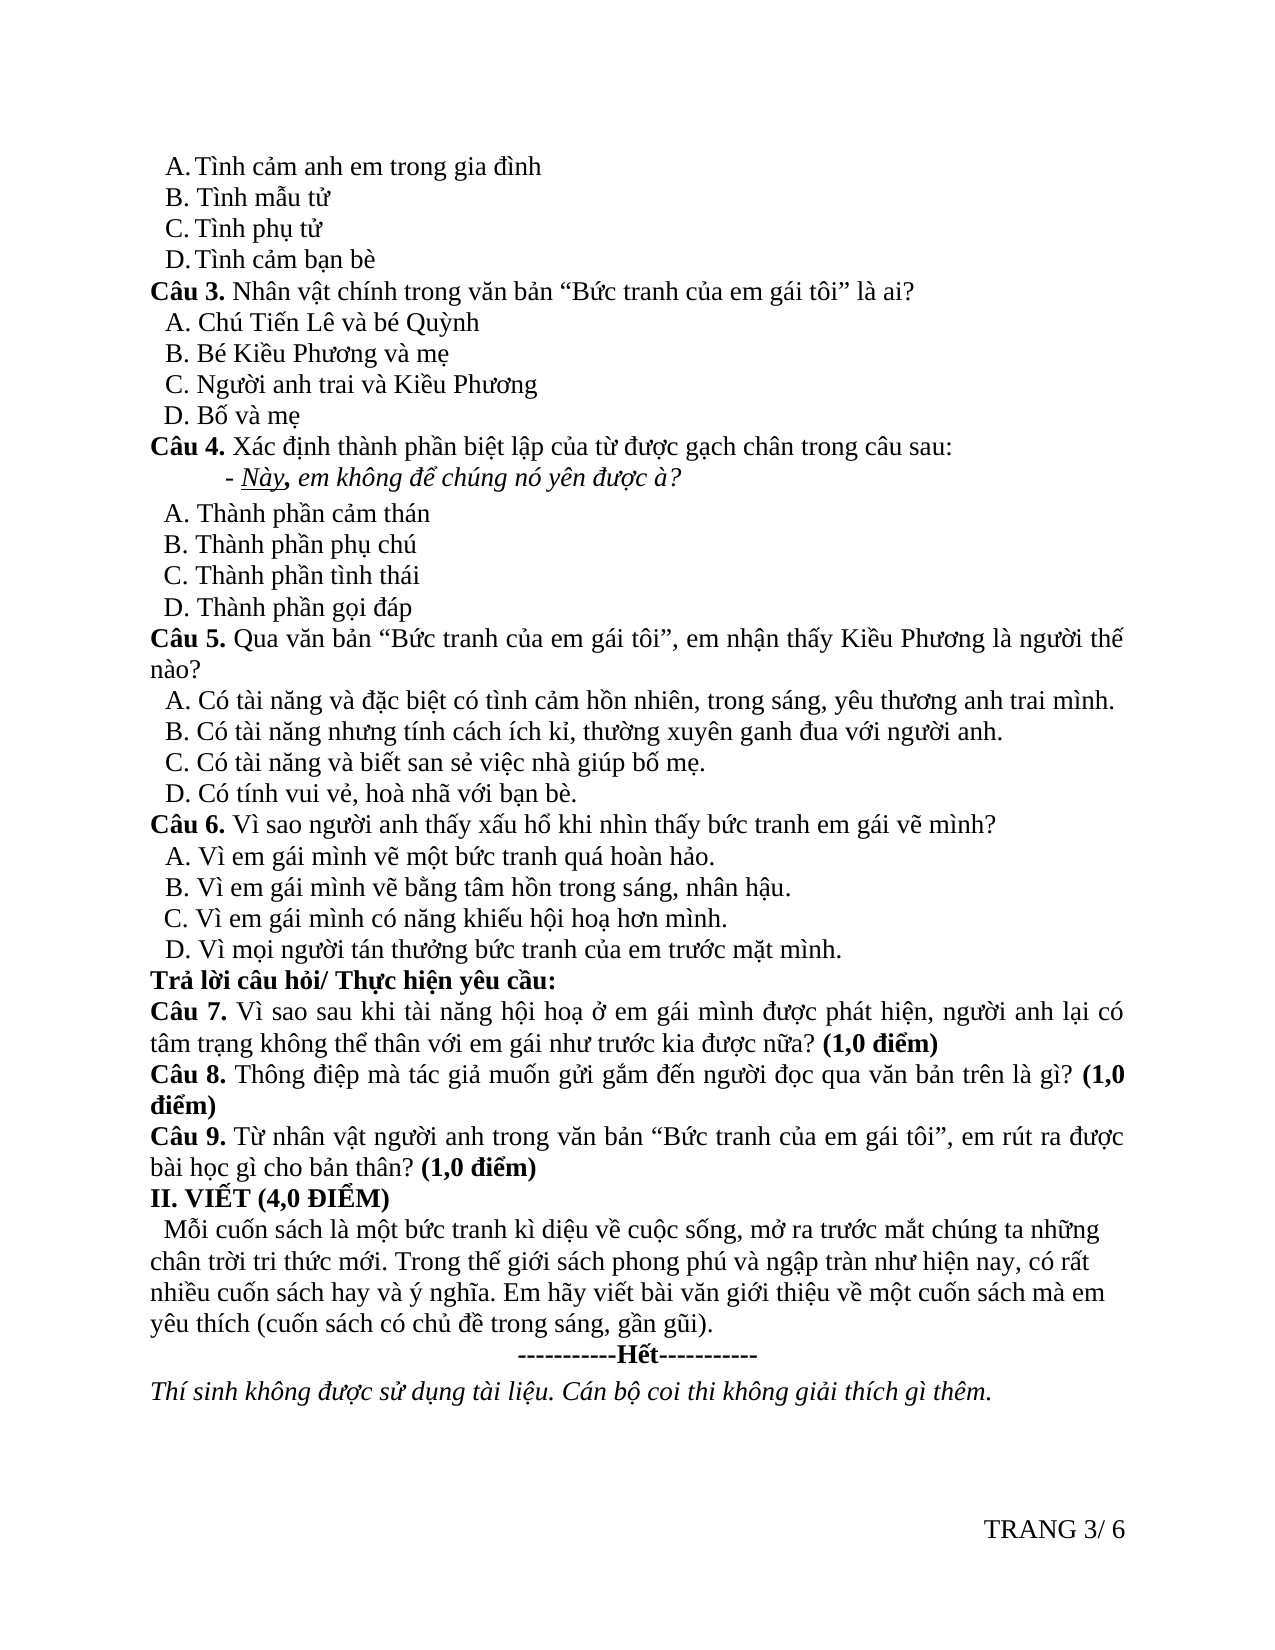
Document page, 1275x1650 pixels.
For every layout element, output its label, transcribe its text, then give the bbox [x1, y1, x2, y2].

list Tình cảm anh em trong gia đình B. Tình mẫu tử [165, 150, 1125, 212]
text A. Thành phần cảm thán [150, 497, 1125, 528]
text A. Vì em gái mình vẽ một bức tranh quá hoàn hảo. [150, 840, 1125, 871]
text B. Vì em gái mình vẽ bằng tâm hồn trong sáng, nhân hậu. [150, 871, 1125, 902]
text Câu 8. Thông điệp mà tác giả muốn gửi gắm đến người đọc qua văn bản trên là gì? (1,0 điểm) [150, 1058, 1125, 1120]
text Thí sinh không được sử dụng tài liệu. Cán bộ coi thi không giải thích gì thêm. [150, 1375, 1125, 1407]
text C. Vì em gái mình có năng khiếu hội hoạ hơn mình. [150, 902, 1125, 933]
list Tình phụ tử [165, 212, 1125, 243]
text - Này, em không để chúng nó yên được à? [150, 461, 1125, 493]
text B. Bé Kiều Phương và mẹ [150, 337, 1125, 368]
text D. Có tính vui vẻ, hoà nhã với bạn bè. [150, 777, 1125, 809]
list Tình cảm bạn bè [165, 243, 1125, 274]
text Câu 7. Vì sao sau khi tài năng hội hoạ ở em gái mình được phát hiện, người anh lại có tâm trạng không thể thân với em gái như trước kia được nữa? (1,0 điểm) [150, 996, 1125, 1058]
text Câu 6. Vì sao người anh thấy xấu hổ khi nhìn thấy bức tranh em gái vẽ mình? [150, 809, 1125, 840]
text A. Chú Tiến Lê và bé Quỳnh [150, 306, 1125, 337]
text B. Có tài năng nhưng tính cách ích kỉ, thường xuyên ganh đua với người anh. [150, 715, 1125, 746]
text Câu 3. Nhân vật chính trong văn bản “Bức tranh của em gái tôi” là ai? [150, 274, 1125, 306]
text B. Thành phần phụ chú [150, 528, 1125, 559]
text -----------Hết----------- [150, 1338, 1125, 1369]
text C. Thành phần tình thái [150, 559, 1125, 591]
text A. Có tài năng và đặc biệt có tình cảm hồn nhiên, trong sáng, yêu thương anh trai mình. [150, 684, 1125, 715]
text II. VIẾT (4,0 ĐIỂM) [150, 1182, 1125, 1213]
text D. Vì mọi người tán thưởng bức tranh của em trước mặt mình. [150, 933, 1125, 964]
text Câu 5. Qua văn bản “Bức tranh của em gái tôi”, em nhận thấy Kiều Phương là người thế nào? [150, 622, 1125, 684]
text C. Người anh trai và Kiều Phương [150, 368, 1125, 399]
text D. Bố và mẹ [150, 399, 1125, 430]
text Câu 4. Xác định thành phần biệt lập của từ được gạch chân trong câu sau: [150, 430, 1125, 461]
text D. Thành phần gọi đáp [150, 591, 1125, 622]
text Câu 9. Từ nhân vật người anh trong văn bản “Bức tranh của em gái tôi”, em rút ra được bài học gì cho bản thân? (1,0 điểm) [150, 1120, 1125, 1182]
text Mỗi cuốn sách là một bức tranh kì diệu về cuộc sống, mở ra trước mắt chúng ta những chân trời tri thức mới. Trong thế giới sách phong phú và ngập tràn như hiện nay, có rất nhiều cuốn sách hay và ý nghĩa. Em hãy viết bài văn giới thiệu về một cuốn sách mà em yêu thích (cuốn sách có chủ đề trong sáng, gần gũi). [150, 1213, 1125, 1338]
text C. Có tài năng và biết san sẻ việc nhà giúp bố mẹ. [150, 746, 1125, 777]
text Trả lời câu hỏi/ Thực hiện yêu cầu: [150, 964, 1125, 996]
